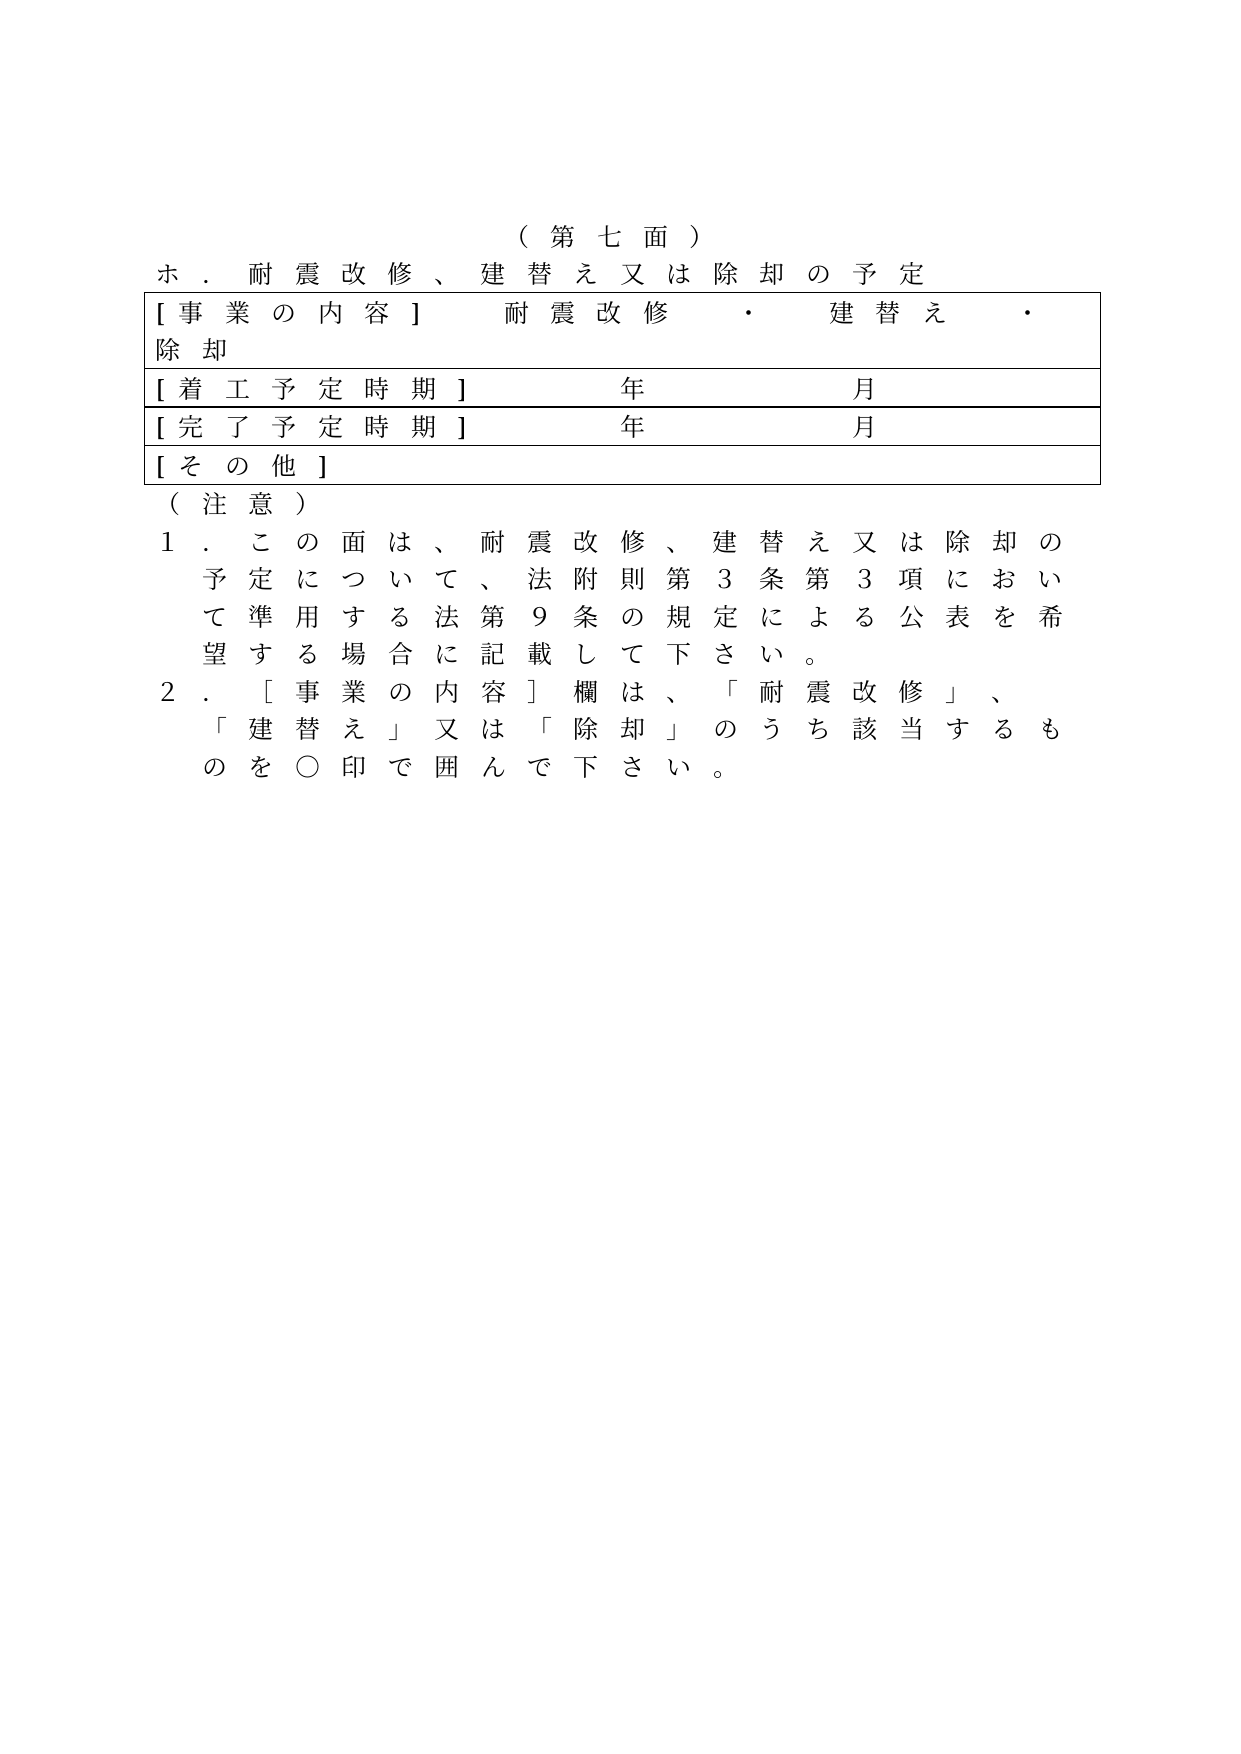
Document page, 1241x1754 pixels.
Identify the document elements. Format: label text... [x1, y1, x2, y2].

table_cell [その他] [145, 446, 1100, 483]
text （第七面） [156, 217, 1085, 254]
table_cell [着工予定時期] 年 月 [145, 369, 1100, 406]
text ホ．耐震改修、建替え又は除却の予定 [156, 254, 1085, 292]
table_cell [完了予定時期] 年 月 [145, 408, 1100, 445]
text （注意） [156, 485, 1085, 522]
text ２．［事業の内容］欄は、「耐震改修」、「建替え」又は「除却」のうち該当するものを○印で囲んで下さい。 [156, 672, 1085, 784]
table_header [事業の内容] 耐震改修 ・ 建替え ・ 除却 [145, 293, 1100, 368]
text １．この面は、耐震改修、建替え又は除却の予定について、法附則第３条第３項において準用する法第９条の規定による公表を希望する場合に記載して下さい。 [156, 522, 1085, 672]
